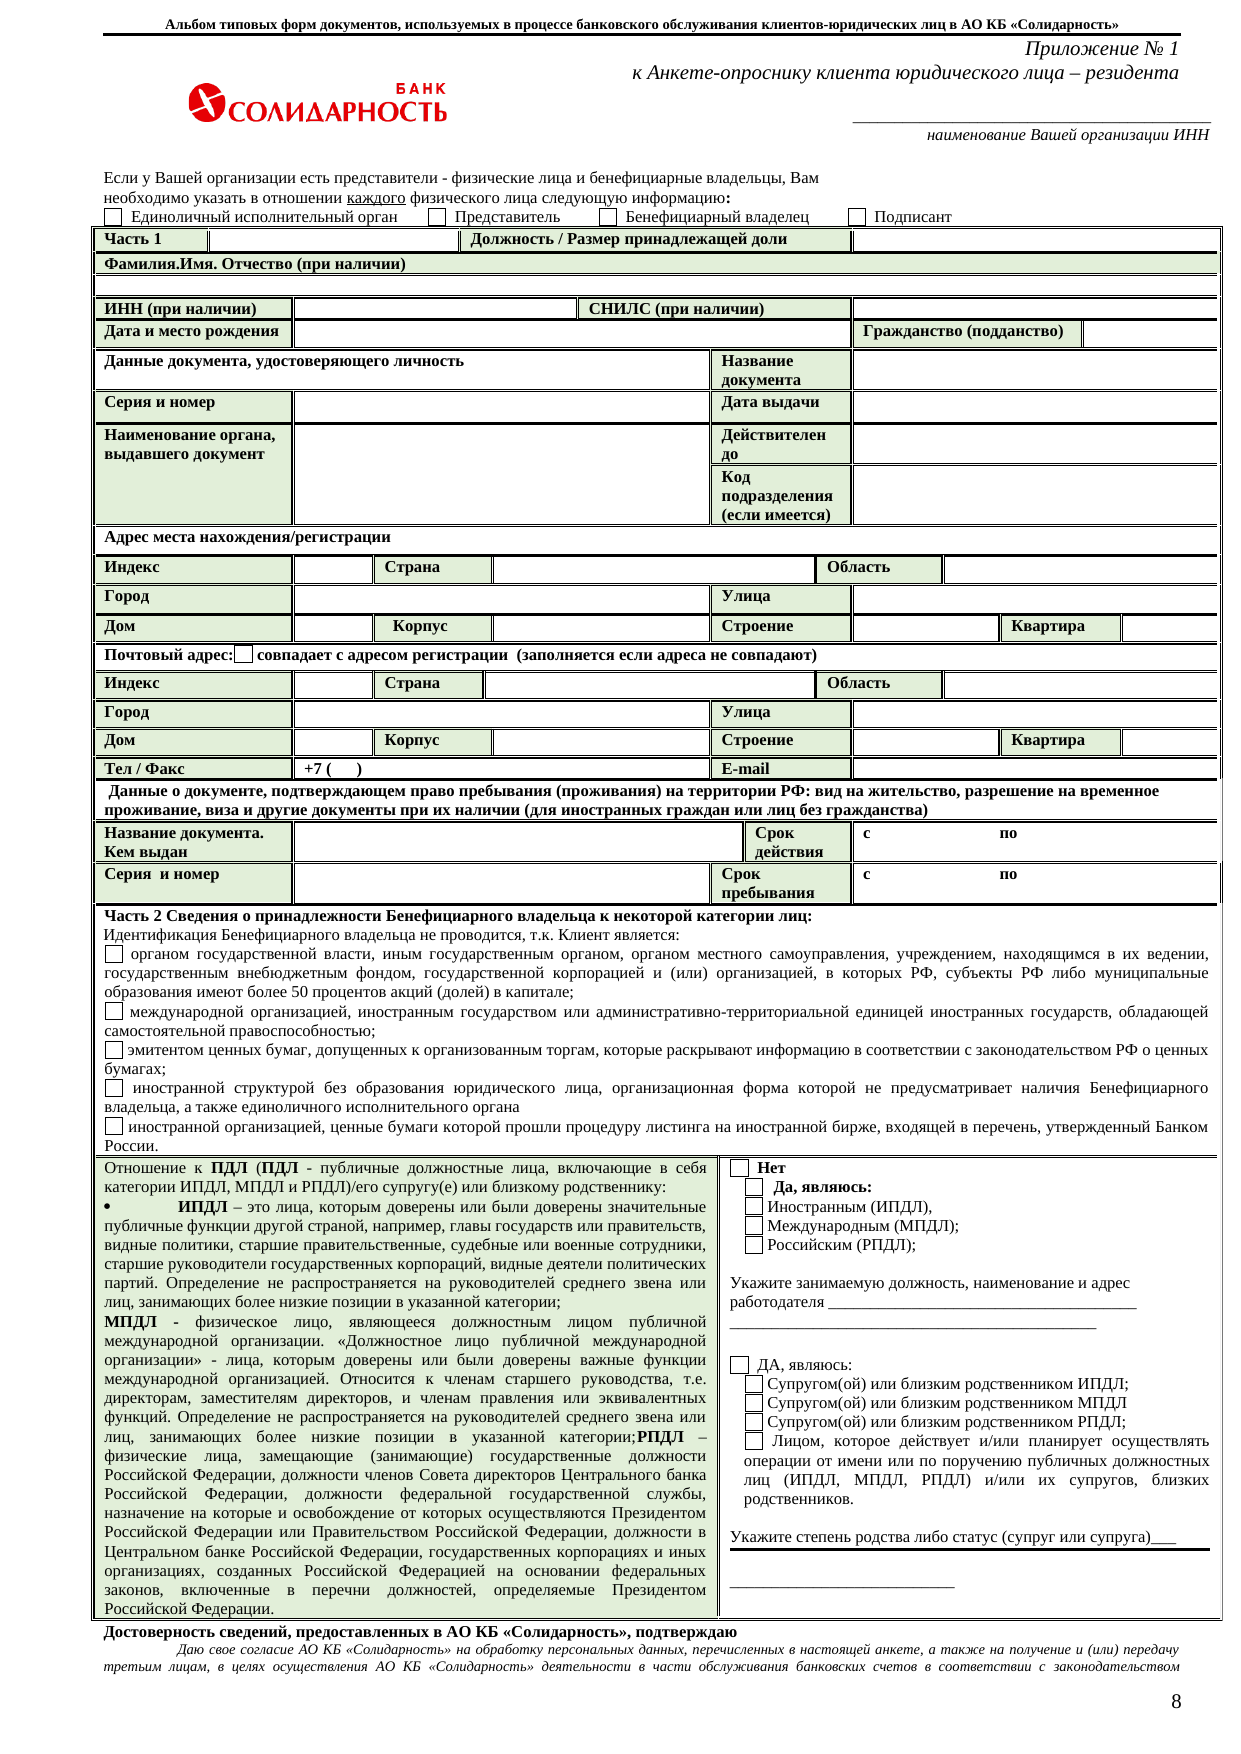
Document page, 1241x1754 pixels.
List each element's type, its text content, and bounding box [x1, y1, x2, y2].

text необходимо указать в отношении каждого физического лица следующую информацию: [103, 187, 1181, 207]
table_cell Срок пребывания [712, 864, 850, 902]
text Единоличный исполнительный орган Представитель Бенефициарный владелец Подписант [103, 207, 1181, 226]
table_cell Область [817, 673, 941, 698]
table_cell Название документа [712, 351, 850, 389]
table_cell Серия и номер [95, 389, 292, 422]
table_cell [486, 673, 814, 698]
table_cell [854, 422, 1220, 463]
table_cell [295, 299, 576, 318]
table_cell Индекс [93, 554, 291, 583]
table_cell с по [852, 819, 1221, 861]
table_cell [295, 392, 709, 422]
table_cell Строение [712, 730, 850, 755]
table_cell [1123, 727, 1220, 755]
table_cell [854, 730, 998, 755]
table_cell Действителен до [712, 425, 850, 463]
text к Анкете-опроснику клиента юридического лица – резидента [103, 60, 1181, 84]
table_cell E-mail [712, 759, 850, 778]
table_cell [854, 583, 1220, 613]
table_cell Нет Да, являюсь: Иностранным (ИПДЛ), Международным (МПДЛ); Российским (РПДЛ); Укажите занимаемую должность, наименование и адрес работодателя _____________________________________ ____________________________________________ ДА, являюсь: Супругом(ой) или близким родственником ИПДЛ; Супругом(ой) или близким родственником МПДЛ Супругом(ой) или близким родственником РПДЛ; Лицом, которое действует и/или планирует осуществлять операции от имени или по поручению публичных должностных лиц (ИПДЛ, МПДЛ, РПДЛ) и/или их супругов, близких родственников. Укажите степень родства либо статус (супруг или супруга)___ ___________________________ [718, 1155, 1220, 1618]
table_cell [295, 586, 709, 613]
table_cell Страна [375, 557, 491, 583]
table_cell [852, 755, 1221, 778]
table_cell Фамилия.Имя. Отчество (при наличии) [93, 251, 1221, 273]
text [103, 1641, 1181, 1674]
text Достоверность сведений, предоставленных в АО КБ «Солидарность», подтверждаю [103, 1621, 1181, 1641]
table_cell Тел / Факс [93, 755, 293, 778]
table_cell Город [95, 583, 292, 613]
table_cell Наименование органа, выдавшего документ [95, 422, 291, 524]
text ___________________________________________ [103, 84, 1211, 125]
table_cell [852, 295, 1221, 318]
table_cell [295, 702, 709, 727]
table_cell Квартира [1002, 616, 1120, 641]
table_cell [854, 463, 1220, 524]
table_cell Отношение к ПДЛ (ПДЛ - публичные должностные лица, включающие в себя категории ИПДЛ, МПДЛ и РПДЛ)/его супругу(е) или близкому родственнику: ИПДЛ – это лица, которым доверены или были доверены значительные публичные функции другой страной, например, главы государств или правительств, видные политики, старшие правительственные, судебные или военные сотрудники, старшие руководители государственных корпораций, видные деятели политических партий. Определение не распространяется на руководителей среднего звена или лиц, занимающих более низкие позиции в указанной категории; МПДЛ - физическое лицо, являющееся должностным лицом публичной международной организации. «Должностное лицо публичной международной организации» - лица, которым доверены или были доверены важные функции международной организацией. Относится к членам старшего руководства, т.е. директорам, заместителям директоров, и членам правления или эквивалентных функций. Определение не распространяется на руководителей среднего звена или лиц, занимающих более низкие позиции в указанной категории;РПДЛ – физические лица, замещающие (занимающие) государственные должности Российской Федерации, должности членов Совета директоров Центрального банка Российской Федерации, должности федеральной государственной службы, назначение на которые и освобождение от которых осуществляются Президентом Российской Федерации или Правительством Российской Федерации, должности в Центральном банке Российской Федерации, государственных корпорациях и иных организациях, созданных Российской Федерацией на основании федеральных законов, включенные в перечни должностей, определяемые Президентом Российской Федерации. [95, 1155, 718, 1618]
table_cell [852, 698, 1221, 727]
table_cell [295, 616, 372, 641]
table_cell Город [93, 698, 293, 727]
table_cell Квартира [1002, 730, 1120, 755]
table_cell [494, 557, 814, 583]
table_cell [295, 425, 709, 524]
table_cell Строение [712, 616, 850, 641]
table_cell Корпус [375, 730, 491, 755]
table_cell Дом [95, 613, 291, 641]
table_cell Часть 2 Сведения о принадлежности Бенефициарного владельца к некоторой категории лиц: Идентификация Бенефициарного владельца не проводится, т.к. Клиент является: органом государственной власти, иным государственным органом, органом местного самоуправления, учреждением, находящимся в их ведении, государственным внебюджетным фондом, государственной корпорацией и (или) организацией, в которых РФ, субъекты РФ либо муниципальные образования имеют более 50 процентов акций (долей) в капитале; международной организацией, иностранным государством или административно-территориальной единицей иностранных государств, обладающей самостоятельной правоспособностью; эмитентом ценных бумаг, допущенных к организованным торгам, которые раскрывают информацию в соответствии с законодательством РФ о ценных бумагах; иностранной структурой без образования юридического лица, организационная форма которой не предусматривает наличия Бенефициарного владельца, а также единоличного исполнительного органа иностранной организацией, ценные бумаги которой прошли процедуру листинга на иностранной бирже, входящей в перечень, утвержденный Банком России. [93, 903, 1221, 1155]
table_cell Название документа. Кем выдан [93, 819, 293, 861]
table_cell Область [817, 557, 941, 583]
table_cell [945, 670, 1220, 698]
table_cell Корпус [375, 616, 491, 641]
table_cell Срок действия [746, 823, 850, 861]
table_cell [295, 730, 372, 755]
table_cell [295, 673, 372, 698]
table_cell [1123, 613, 1220, 641]
table_cell +7 ( ) [295, 759, 709, 778]
table_header Часть 1 [95, 229, 208, 251]
table_cell с по [854, 861, 1220, 902]
table_cell Дата и место рождения [95, 318, 291, 347]
table_cell Улица [712, 702, 850, 727]
table_cell Дом [95, 727, 292, 755]
table_cell Гражданство (подданство) [854, 321, 1081, 347]
table_cell ИНН (при наличии) [93, 295, 293, 318]
table_header [852, 229, 1220, 251]
table_cell Адрес места нахождения/регистрации [95, 524, 1220, 553]
table_cell Данные документа, удостоверяющего личность [95, 347, 709, 389]
table_cell [295, 864, 709, 902]
table_cell [494, 730, 709, 755]
text Если у Вашей организации есть представители - физические лица и бенефициарные владельцы, Вам [103, 168, 1181, 187]
table_cell [945, 554, 1221, 583]
table_cell Код подразделения (если имеется) [712, 466, 850, 524]
table_cell [295, 557, 372, 583]
table_cell [1084, 318, 1220, 347]
table_cell СНИЛС (при наличии) [579, 299, 850, 318]
table_cell [854, 347, 1220, 389]
table_cell [295, 321, 850, 347]
table_cell [295, 823, 742, 861]
picture [188, 83, 447, 122]
table_cell Индекс [95, 670, 291, 698]
table_cell [854, 389, 1220, 422]
table_cell [494, 616, 709, 641]
table_cell [95, 273, 1220, 295]
table_cell Дата выдачи [712, 392, 850, 422]
table_cell [854, 616, 998, 641]
text наименование Вашей организации ИНН [103, 125, 1211, 144]
table_header Должность / Размер принадлежащей доли [459, 227, 852, 251]
table_cell Серия и номер [95, 861, 292, 902]
table_cell Улица [712, 586, 850, 613]
table_cell Почтовый адрес: совпадает с адресом регистрации (заполняется если адреса не совпадают) [95, 641, 1220, 670]
table_cell Страна [375, 673, 482, 698]
table_header [208, 227, 459, 251]
text Приложение № 1 [103, 36, 1181, 60]
table_cell Данные о документе, подтверждающем право пребывания (проживания) на территории РФ: вид на жительство, разрешение на временное проживание, виза и другие документы при их наличии (для иностранных граждан или лиц без гражданства) [95, 778, 1220, 819]
